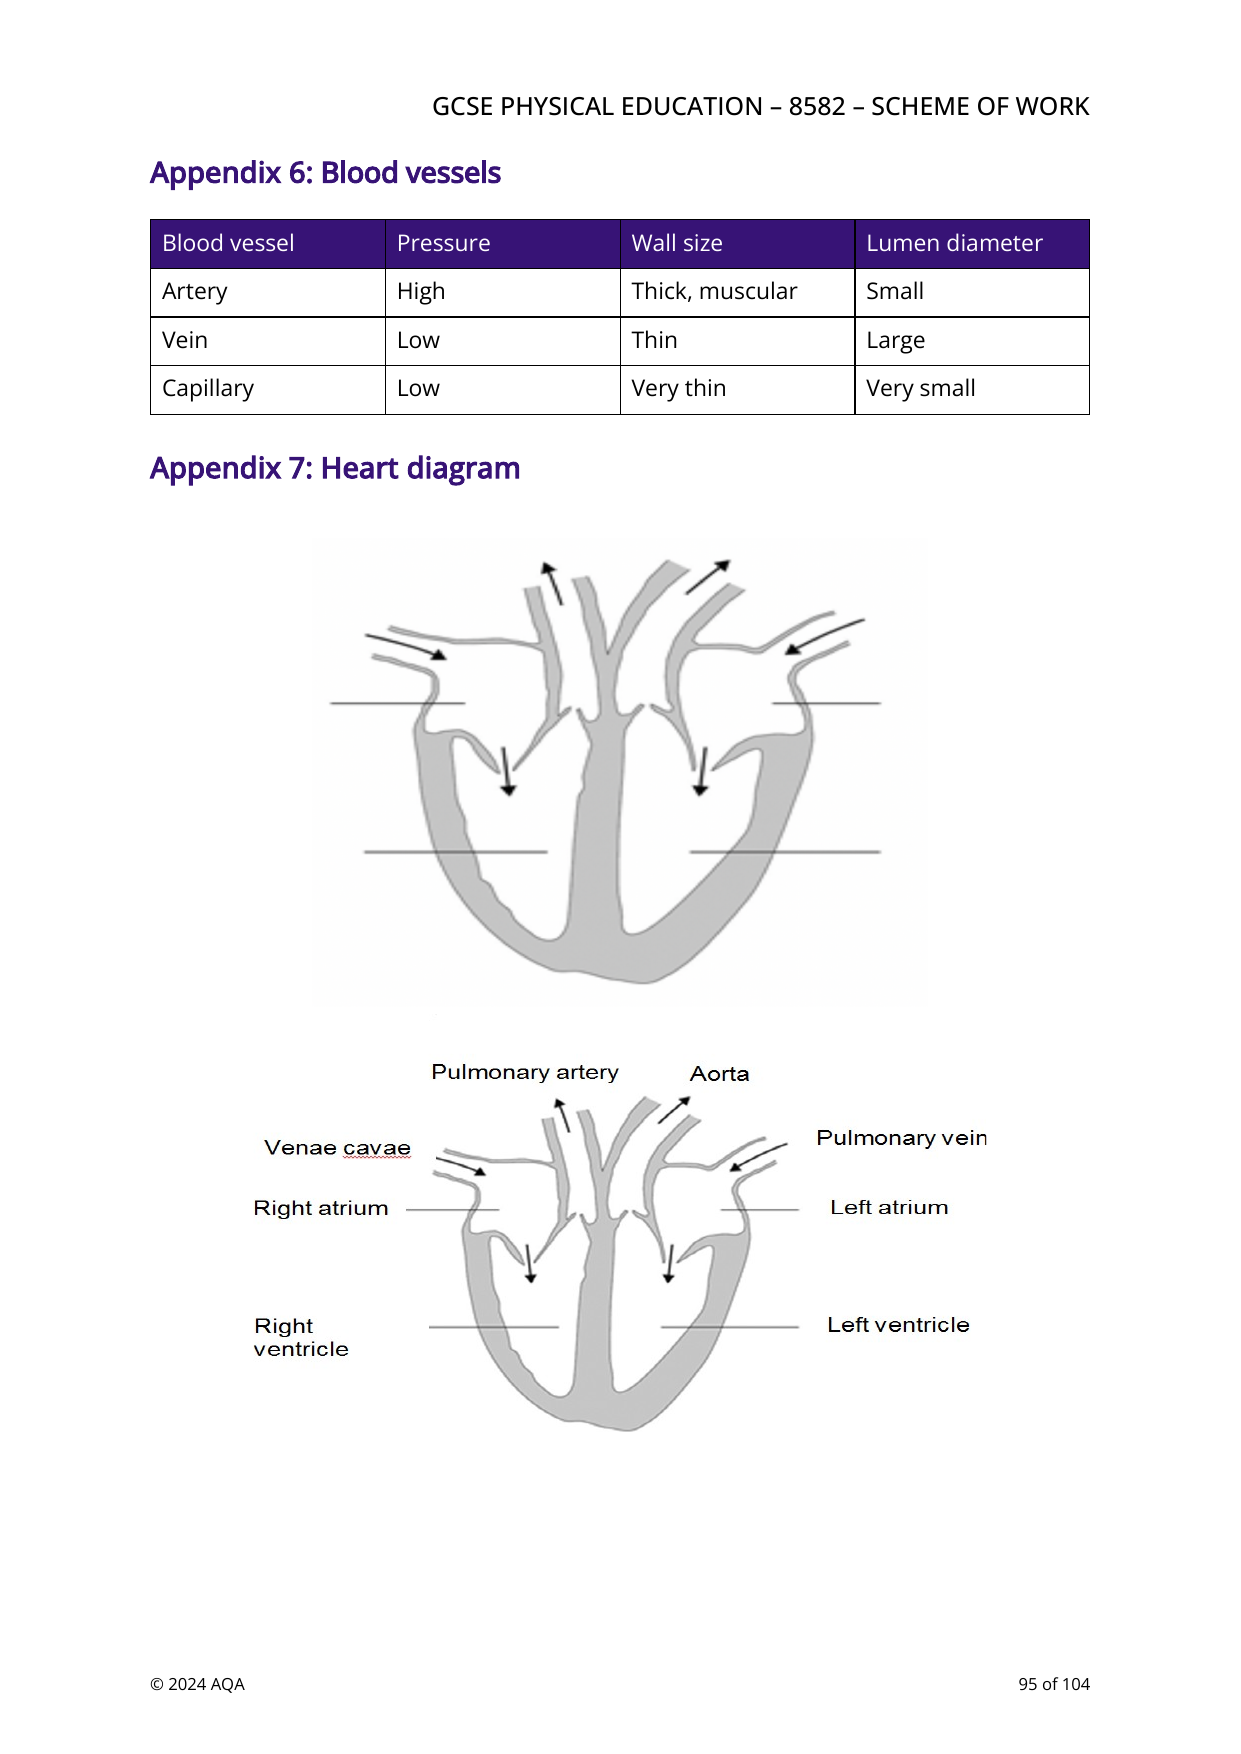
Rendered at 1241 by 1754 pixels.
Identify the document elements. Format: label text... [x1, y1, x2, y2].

table_cell Vein [151, 318, 385, 365]
table_cell Thin [621, 318, 854, 365]
table_cell Artery [151, 269, 385, 316]
table_cell Small [856, 269, 1089, 316]
table_header Blood vessel [151, 220, 385, 268]
table_cell Low [386, 366, 620, 414]
text Appendix 6: Blood vessels [150, 151, 1090, 191]
table_cell High [386, 269, 620, 316]
picture [253, 538, 987, 1432]
table_header Lumen diameter [856, 220, 1089, 268]
table_cell Low [386, 318, 620, 365]
table_header Wall size [621, 220, 854, 268]
table_cell Very thin [621, 366, 854, 414]
table_header Pressure [386, 220, 620, 268]
table_cell Large [856, 318, 1089, 365]
text Appendix 7: Heart diagram [150, 447, 1090, 487]
table_cell Thick, muscular [621, 269, 854, 316]
table_cell Very small [856, 366, 1089, 414]
table_cell Capillary [151, 366, 385, 414]
